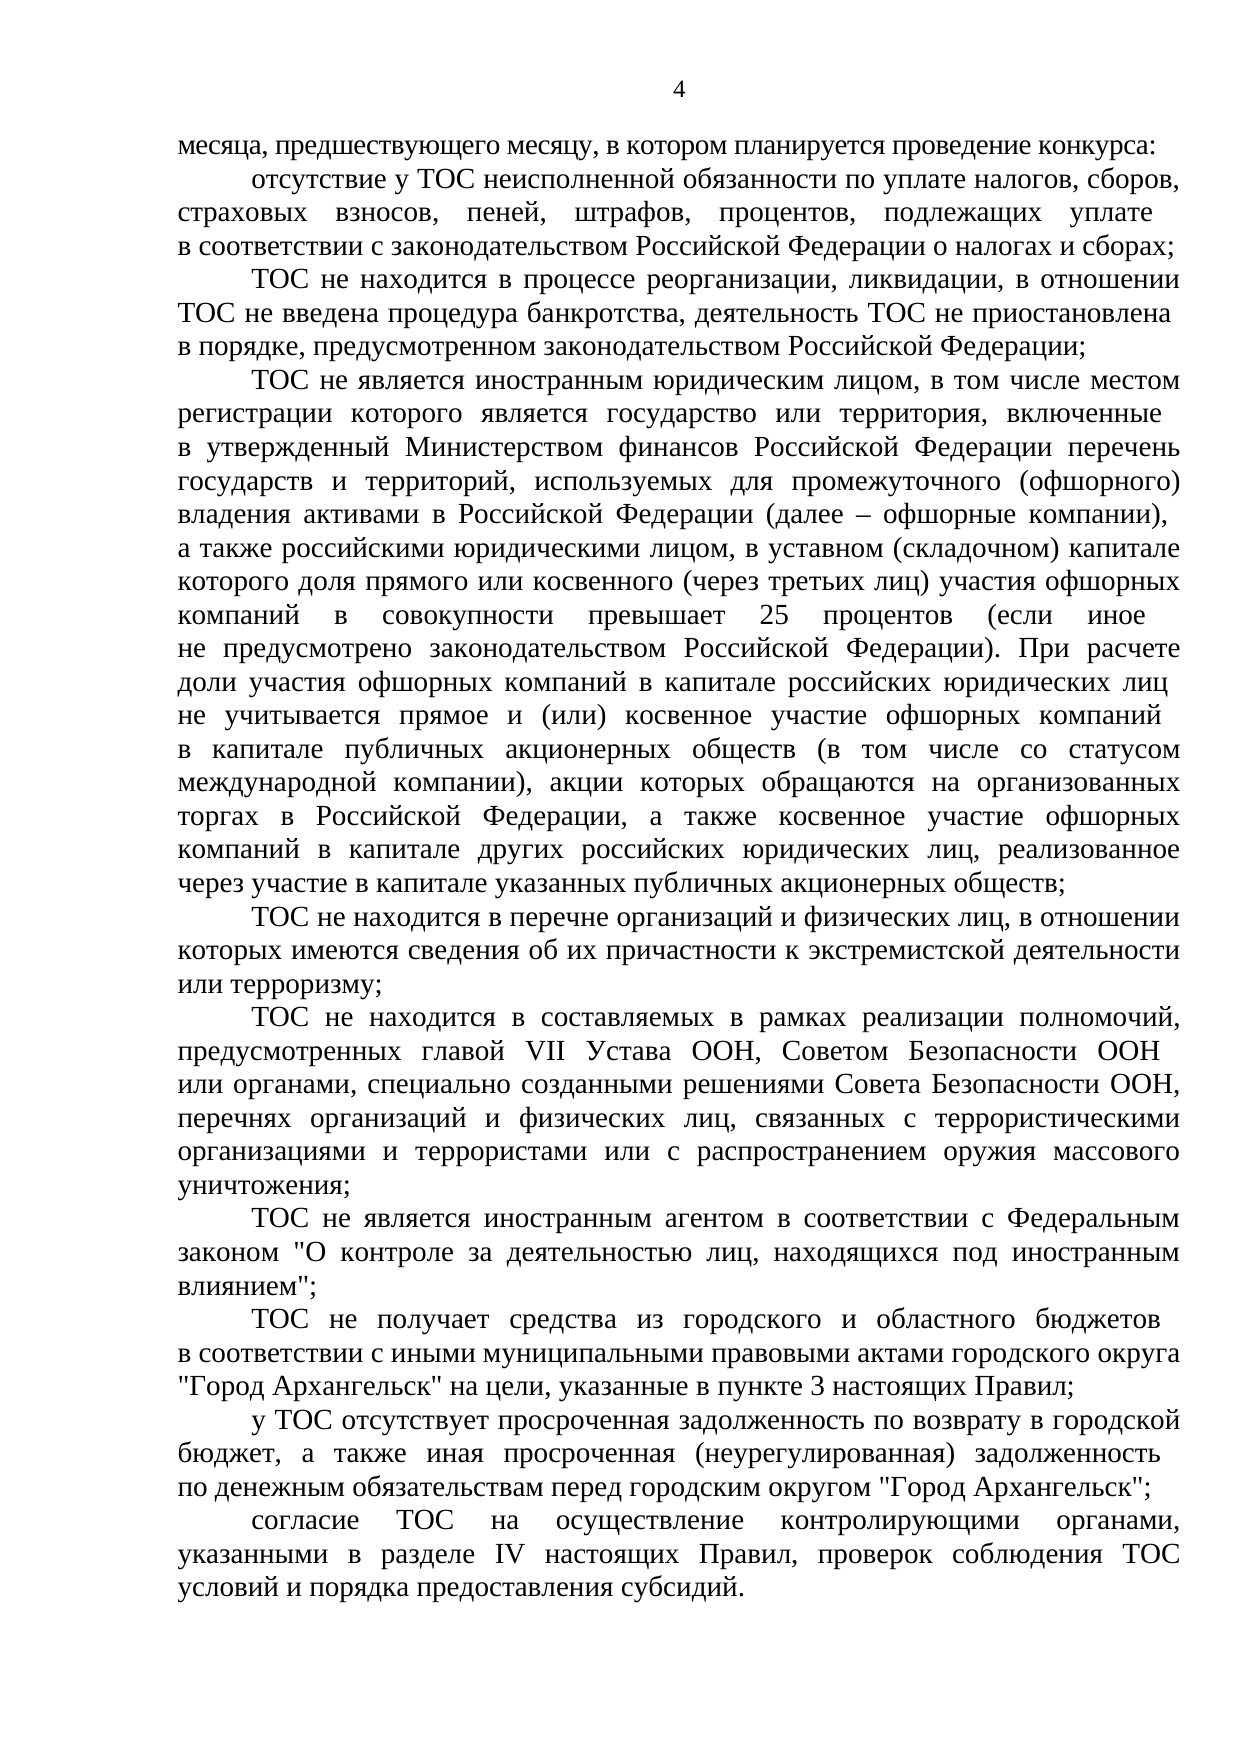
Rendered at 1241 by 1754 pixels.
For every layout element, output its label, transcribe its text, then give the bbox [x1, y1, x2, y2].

text согласие ТОС на осуществление контролирующими органами, указанными в разделе IV настоящих Правил, проверок соблюдения ТОС условий и порядка предоставления субсидий. [177, 1502, 1181, 1603]
text ТОС не находится в перечне организаций и физических лиц, в отношении которых имеются сведения об их причастности к экстремистской деятельности или терроризму; [177, 899, 1181, 999]
text у ТОС отсутствует просроченная задолженность по возврату в городской бюджет, а также иная просроченная (неурегулированная) задолженность по денежным обязательствам перед городским округом "Город Архангельск"; [177, 1402, 1181, 1502]
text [177, 127, 1181, 161]
text ТОС не находится в составляемых в рамках реализации полномочий, предусмотренных главой VII Устава ООН, Советом Безопасности ООН или органами, специально созданными решениями Совета Безопасности ООН, перечнях организаций и физических лиц, связанных с террористическими организациями и террористами или с распространением оружия массового уничтожения; [177, 999, 1181, 1201]
text отсутствие у ТОС неисполненной обязанности по уплате налогов, сборов, страховых взносов, пеней, штрафов, процентов, подлежащих уплате в соответствии с законодательством Российской Федерации о налогах и сборах; [177, 161, 1181, 261]
text ТОС не находится в процессе реорганизации, ликвидации, в отношении ТОС не введена процедура банкротства, деятельность ТОС не приостановлена в порядке, предусмотренном законодательством Российской Федерации; [177, 261, 1181, 362]
text ТОС не является иностранным юридическим лицом, в том числе местом регистрации которого является государство или территория, включенные в утвержденный Министерством финансов Российской Федерации перечень государств и территорий, используемых для промежуточного (офшорного) владения активами в Российской Федерации (далее – офшорные компании), а также российскими юридическими лицом, в уставном (складочном) капитале которого доля прямого или косвенного (через третьих лиц) участия офшорных компаний в совокупности превышает 25 процентов (если иное не предусмотрено законодательством Российской Федерации). При расчете доли участия офшорных компаний в капитале российских юридических лиц не учитывается прямое и (или) косвенное участие офшорных компаний в капитале публичных акционерных обществ (в том числе со статусом международной компании), акции которых обращаются на организованных торгах в Российской Федерации, а также косвенное участие офшорных компаний в капитале других российских юридических лиц, реализованное через участие в капитале указанных публичных акционерных обществ; [177, 362, 1181, 899]
text ТОС не получает средства из городского и областного бюджетов в соответствии с иными муниципальными правовыми актами городского округа "Город Архангельск" на цели, указанные в пункте 3 настоящих Правил; [177, 1301, 1181, 1402]
text ТОС не является иностранным агентом в соответствии с Федеральным законом "О контроле за деятельностью лиц, находящихся под иностранным влиянием"; [177, 1201, 1181, 1301]
